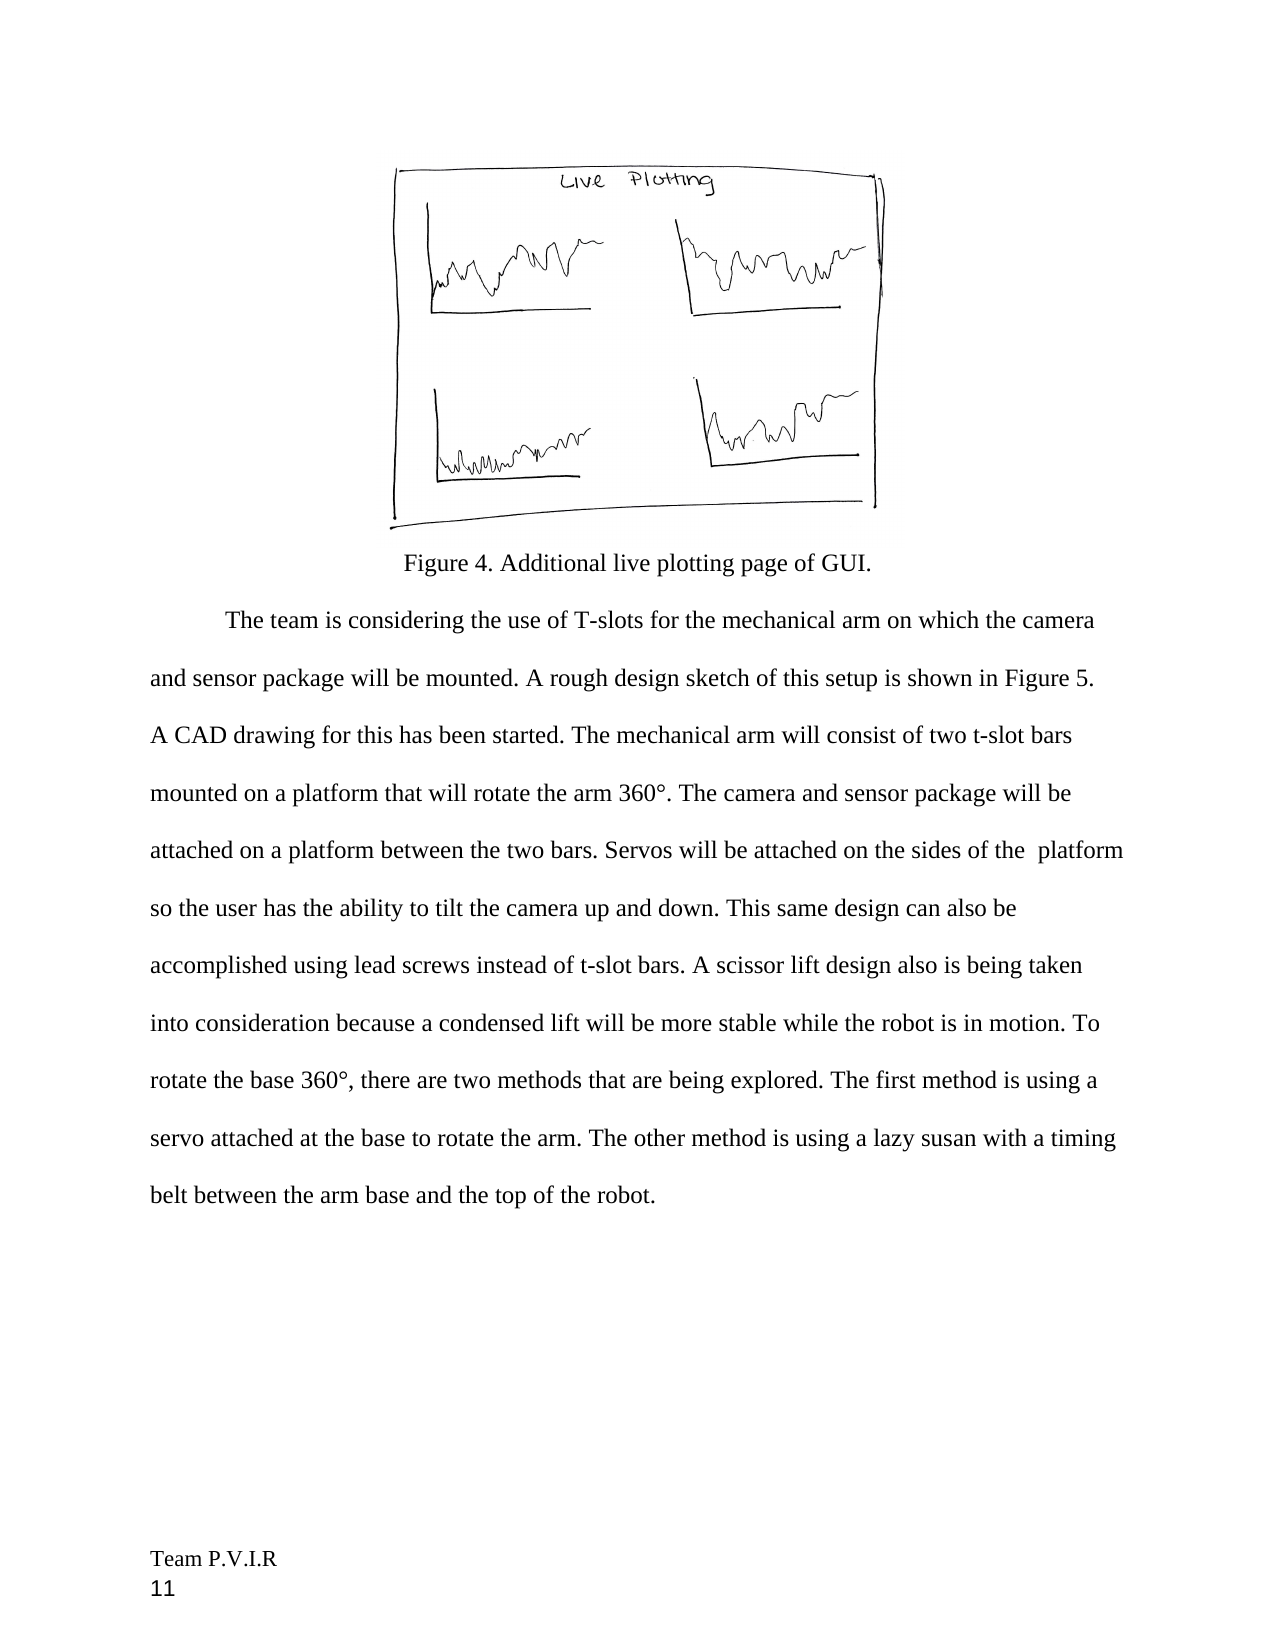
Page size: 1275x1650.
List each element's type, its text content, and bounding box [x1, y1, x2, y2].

text Figure 4. Additional live plotting page of GUI. [150, 548, 1125, 576]
text The team is considering the use of T-slots for the mechanical arm on which the camera and sensor package will be mounted. A rough design sketch of this setup is shown in Figure 5. A CAD drawing for this has been started. The mechanical arm will consist of two t-slot bars mounted on a platform that will rotate the arm 360°. The camera and sensor package will be attached on a platform between the two bars. Servos will be attached on the sides of the platform so the user has the ability to tilt the camera up and down. This same design can also be accomplished using lead screws instead of t-slot bars. A scissor lift design also is being taken into consideration because a condensed lift will be more stable while the robot is in motion. To rotate the base 360°, there are two methods that are being explored. The first method is using a servo attached at the base to rotate the arm. The other method is using a lazy susan with a timing belt between the arm base and the top of the robot. [150, 605, 1125, 1209]
picture [376, 150, 905, 548]
